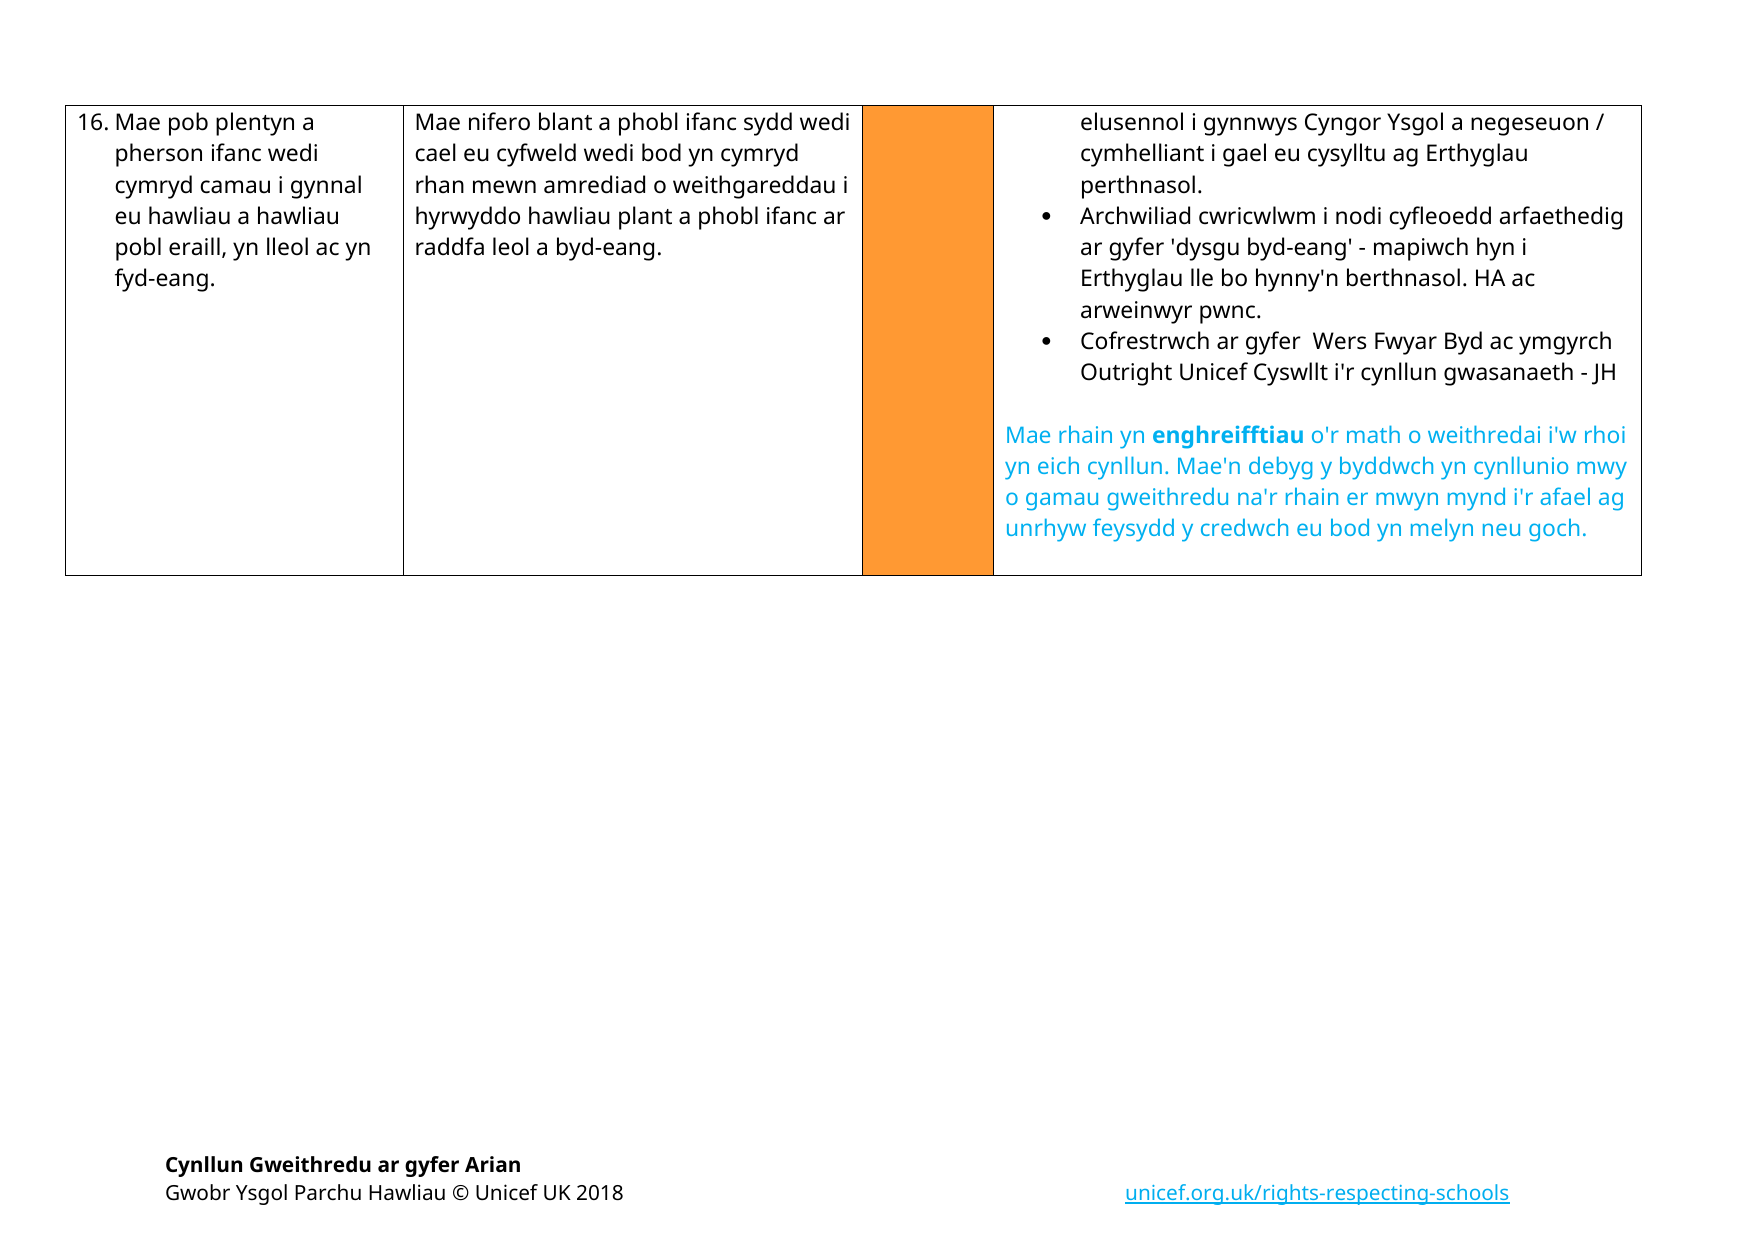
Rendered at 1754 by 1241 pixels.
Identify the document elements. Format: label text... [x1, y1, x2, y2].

table_cell Mae nifero blant a phobl ifanc sydd wedi cael eu cyfweld wedi bod yn cymryd rhan mewn amrediad o weithgareddau i hyrwyddo hawliau plant a phobl ifanc ar raddfa leol a byd-eang. [404, 106, 862, 575]
table_cell Mae pob plentyn a pherson ifanc wedi cymryd camau i gynnal eu hawliau a hawliau pobl eraill, yn lleol ac yn fyd-eang.​ [66, 106, 403, 575]
table_cell [863, 106, 993, 575]
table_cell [994, 106, 1641, 575]
